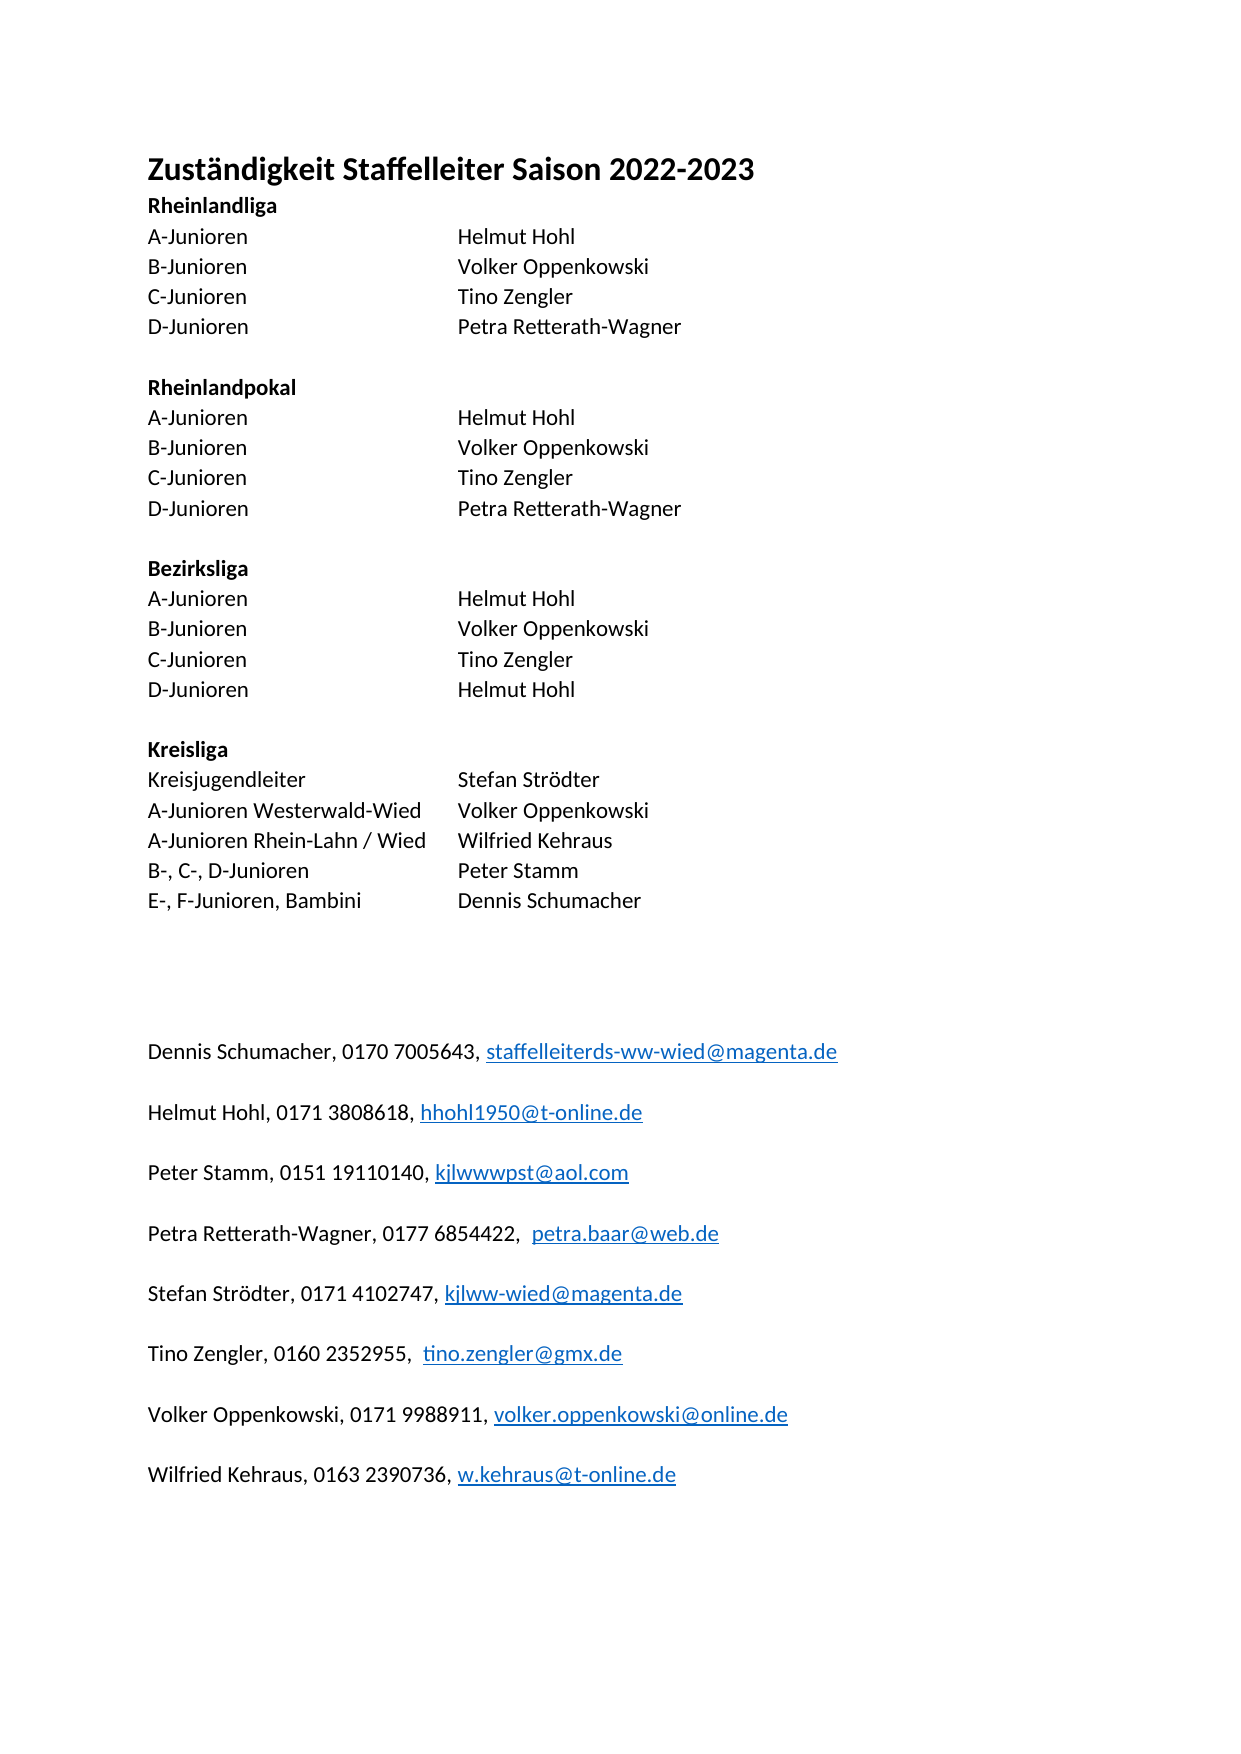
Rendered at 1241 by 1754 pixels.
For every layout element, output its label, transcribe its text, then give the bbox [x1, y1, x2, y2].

text Helmut Hohl, 0171 3808618, hhohl1950@t-online.de [148, 1098, 1093, 1126]
text B-, C-, D-Junioren Peter Stamm [148, 856, 1093, 884]
text A-Junioren Helmut Hohl [148, 403, 1093, 431]
text Dennis Schumacher, 0170 7005643, staffelleiterds-ww-wied@magenta.de [148, 1037, 1093, 1065]
text Wilfried Kehraus, 0163 2390736, w.kehraus@t-online.de [148, 1460, 1093, 1488]
text B-Junioren Volker Oppenkowski [148, 252, 1093, 280]
text Rheinlandpokal [148, 373, 1093, 401]
text Zuständigkeit Staffelleiter Saison 2022-2023 [148, 148, 1093, 188]
text Bezirksliga [148, 554, 1093, 582]
text Kreisjugendleiter Stefan Strödter [148, 766, 1093, 793]
text Peter Stamm, 0151 19110140, kjlwwwpst@aol.com [148, 1158, 1093, 1186]
text C-Junioren Tino Zengler [148, 645, 1093, 673]
text C-Junioren Tino Zengler [148, 463, 1093, 491]
text Volker Oppenkowski, 0171 9988911, volker.oppenkowski@online.de [148, 1400, 1093, 1428]
text D-Junioren Helmut Hohl [148, 675, 1093, 703]
text C-Junioren Tino Zengler [148, 282, 1093, 310]
text Tino Zengler, 0160 2352955, tino.zengler@gmx.de [148, 1339, 1093, 1367]
text E-, F-Junioren, Bambini Dennis Schumacher [148, 886, 1093, 914]
text Rheinlandliga [148, 192, 1093, 219]
text D-Junioren Petra Retterath-Wagner [148, 312, 1093, 340]
text Stefan Strödter, 0171 4102747, kjlww-wied@magenta.de [148, 1279, 1093, 1307]
text Kreisliga [148, 735, 1093, 763]
text B-Junioren Volker Oppenkowski [148, 614, 1093, 642]
text D-Junioren Petra Retterath-Wagner [148, 494, 1093, 522]
text A-Junioren Helmut Hohl [148, 222, 1093, 250]
text Petra Retterath-Wagner, 0177 6854422, petra.baar@web.de [148, 1219, 1093, 1247]
text B-Junioren Volker Oppenkowski [148, 433, 1093, 461]
text A-Junioren Westerwald-Wied Volker Oppenkowski [148, 796, 1093, 824]
text A-Junioren Helmut Hohl [148, 584, 1093, 612]
text A-Junioren Rhein-Lahn / Wied Wilfried Kehraus [148, 826, 1093, 854]
